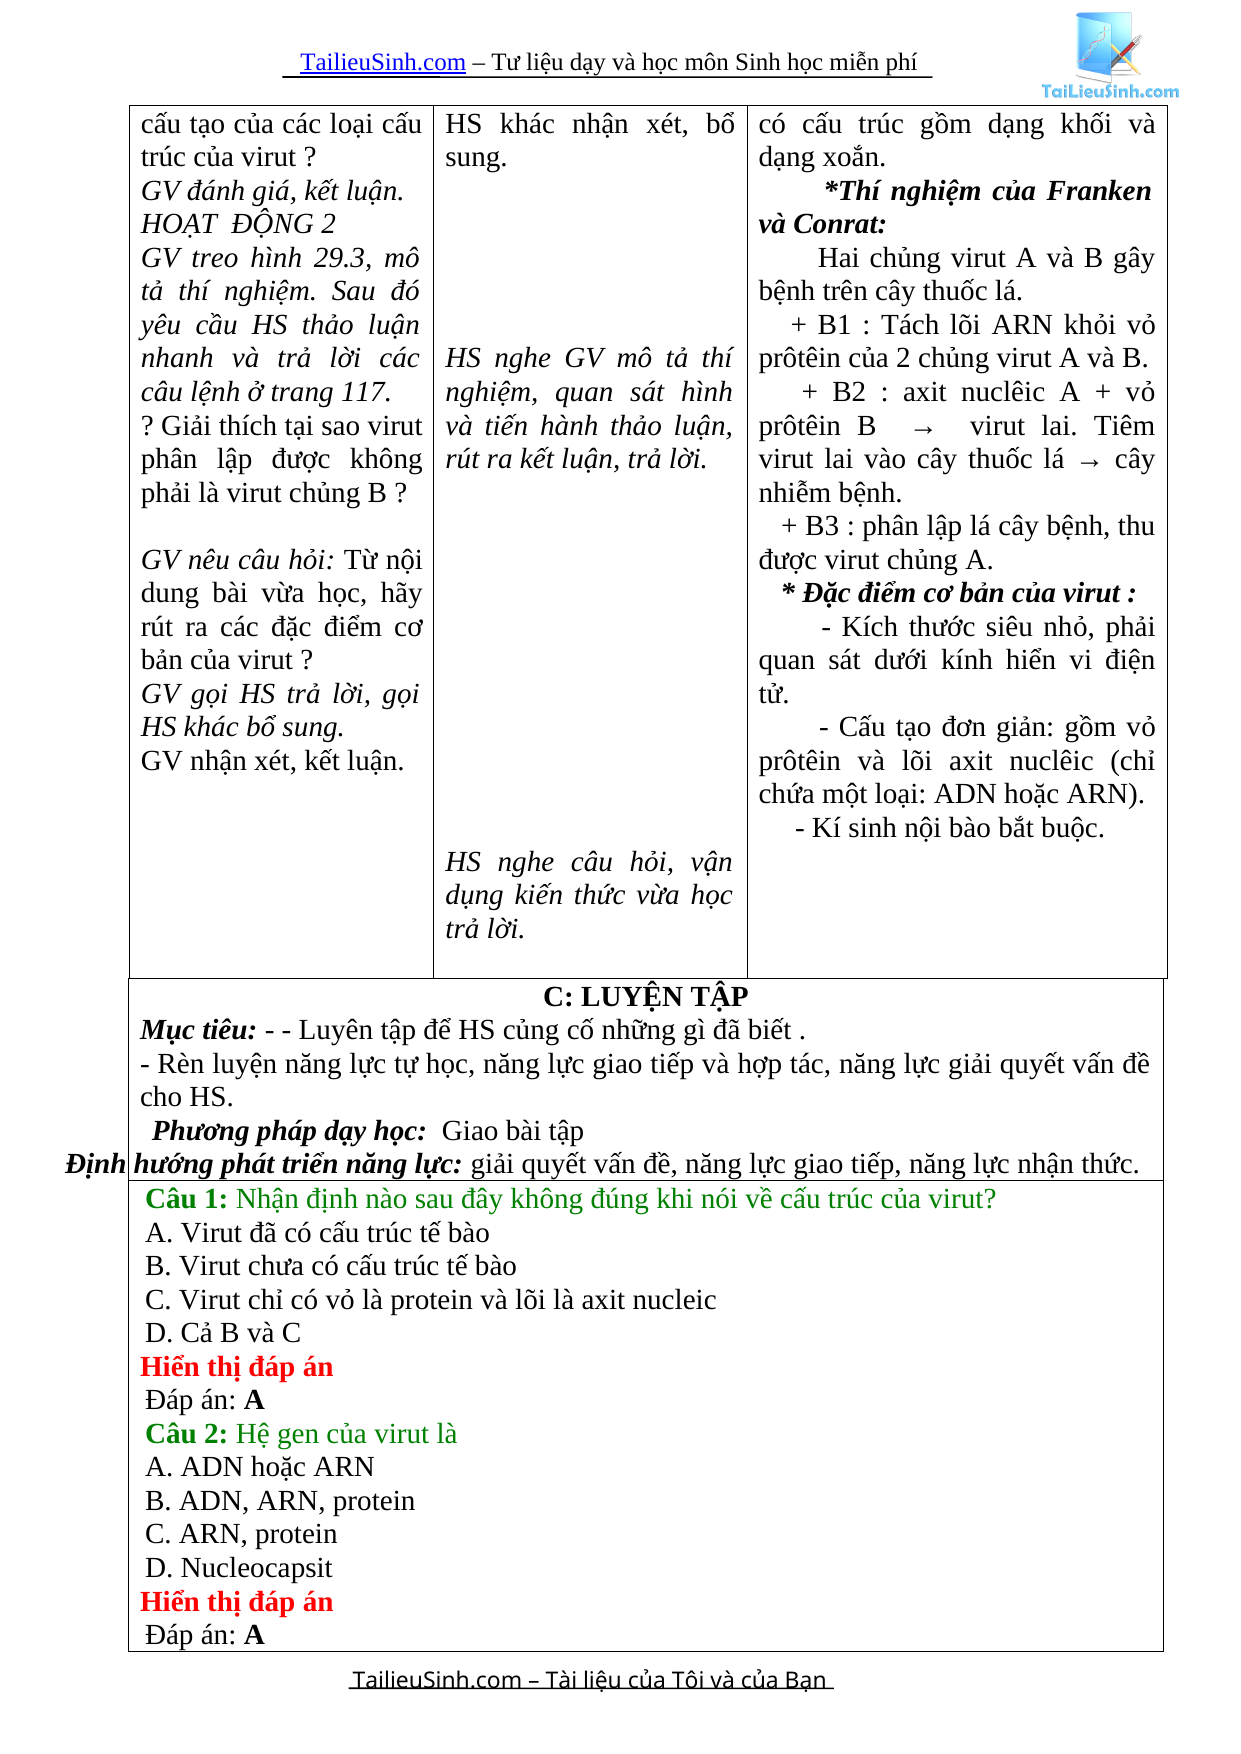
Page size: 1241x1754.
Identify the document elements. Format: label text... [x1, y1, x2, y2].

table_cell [434, 106, 747, 978]
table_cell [129, 1181, 1163, 1651]
table_cell C: LUYỆN TẬP Mục tiêu: - - Luyên tập để HS củng cố những gì đã biết . - Rèn luyện năng lực tự học, năng lực giao tiếp và hợp tác, năng lực giải quyết vấn đề cho HS. Phương pháp dạy học: Giao bài tập Định hướng phát triển năng lực: giải quyết vấn đề, năng lực giao tiếp, năng lực nhận thức. [129, 979, 1163, 1180]
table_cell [130, 106, 433, 978]
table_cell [748, 106, 1167, 978]
